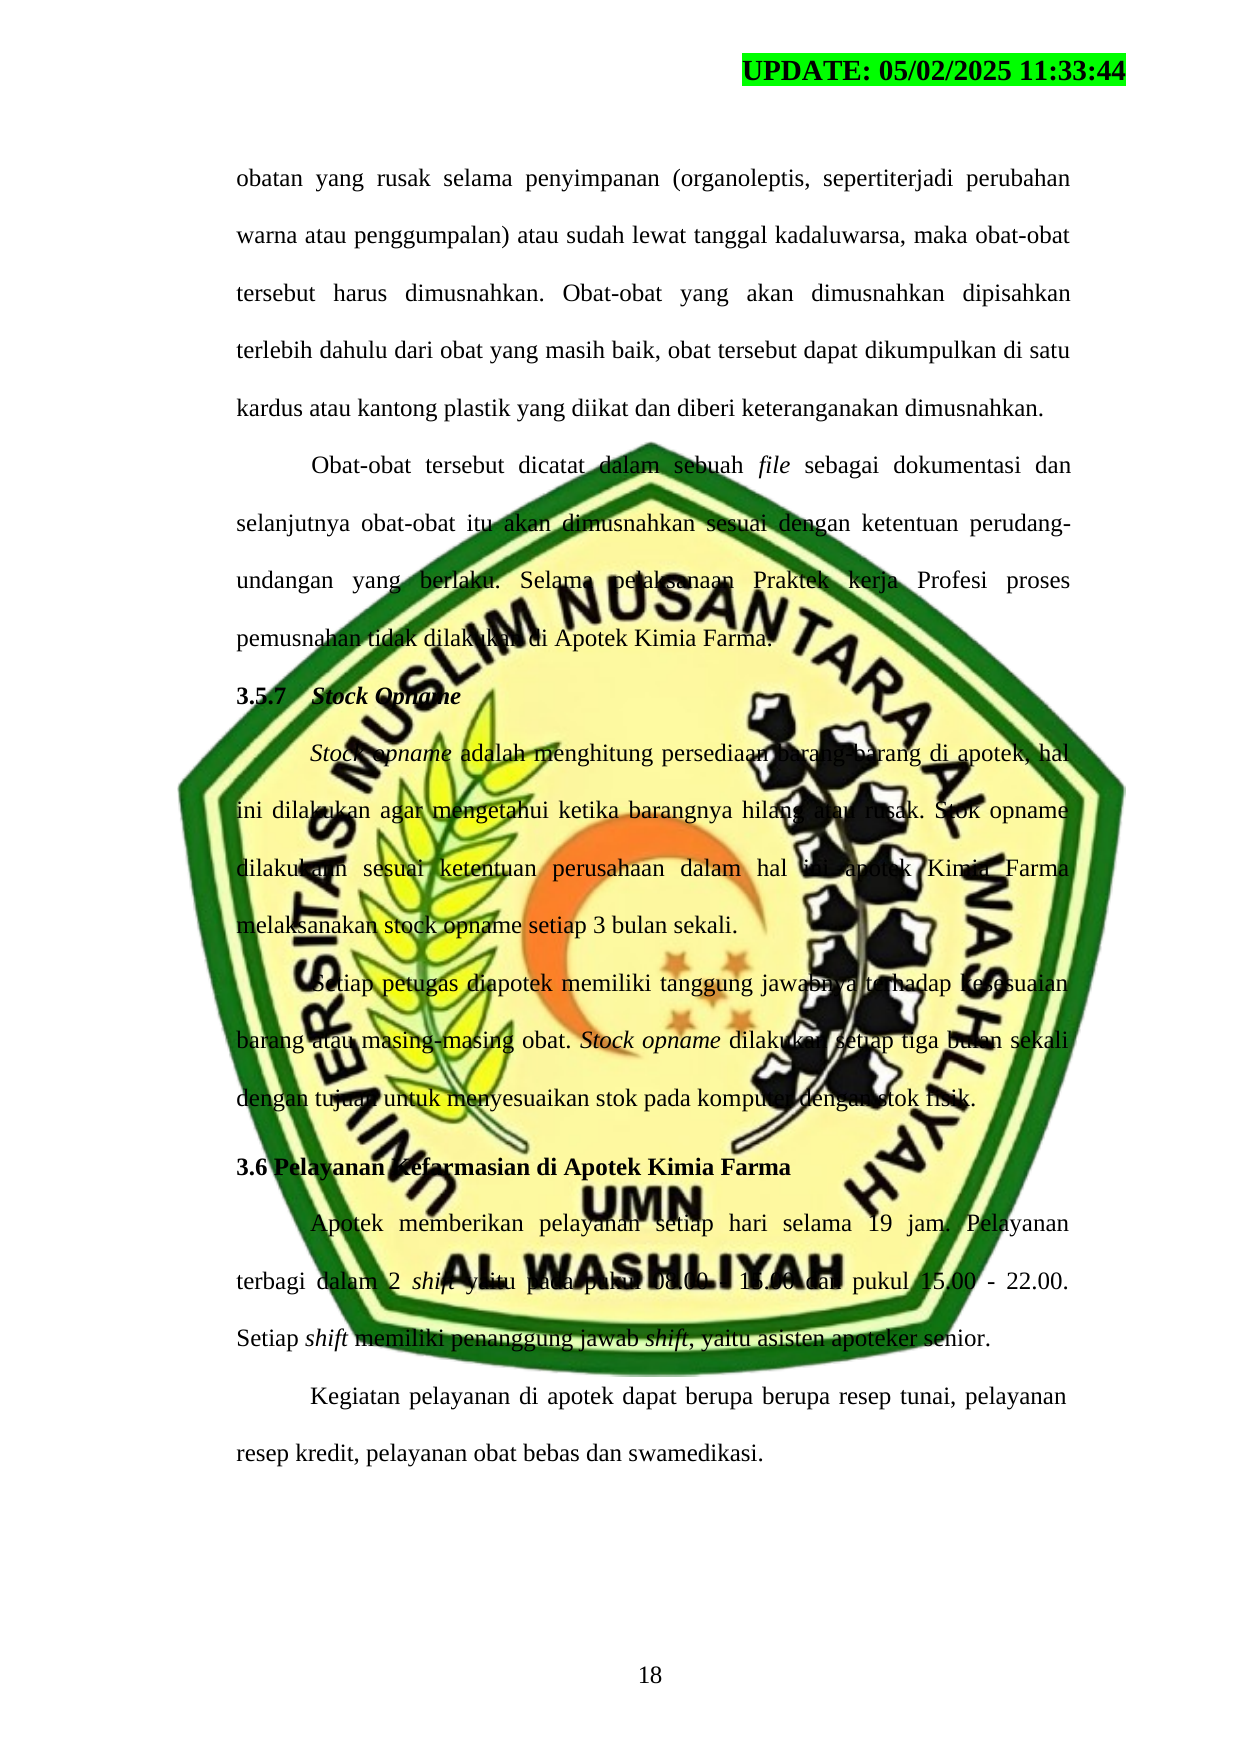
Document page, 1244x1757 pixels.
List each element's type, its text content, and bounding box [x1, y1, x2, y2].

text obatan yang rusak selama penyimpanan (organoleptis, sepertiterjadi perubahan warna atau penggumpalan) atau sudah lewat tanggal kadaluwarsa, maka obat-obat tersebut harus dimusnahkan. Obat-obat yang akan dimusnahkan dipisahkan terlebih dahulu dari obat yang masih baik, obat tersebut dapat dikumpulkan di satu kardus atau kantong plastik yang diikat dan diberi keteranganakan dimusnahkan. [236, 163, 1071, 421]
text Obat-obat tersebut dicatat dalam sebuah file sebagai dokumentasi dan selanjutnya obat-obat itu akan dimusnahkan sesuai dengan ketentuan perudang- undangan yang berlaku. Selama pelaksanaan Praktek kerja Profesi proses pemusnahan tidak dilakukan di Apotek Kimia Farma. [236, 450, 1071, 651]
text Setiap petugas diapotek memiliki tanggung jawabnya terhadap kesesuaian barang atau masing-masing obat. Stock opname dilakukan setiap tiga bulan sekali dengan tujuan untuk menyesuaikan stok pada komputer dengan stok fisik. [236, 968, 1069, 1112]
text Apotek memberikan pelayanan setiap hari selama 19 jam. Pelayanan terbagi dalam 2 shift yaitu pada pukul 08.00 - 15.00 dan pukul 15.00 - 22.00. Setiap shift memiliki penanggung jawab shift, yaitu asisten apoteker senior. [236, 1208, 1069, 1352]
picture [177, 441, 1126, 1377]
text Kegiatan pelayanan di apotek dapat berupa berupa resep tunai, pelayanan resep kredit, pelayanan obat bebas dan swamedikasi. [236, 1381, 1067, 1467]
list Stock Opname [236, 681, 1126, 710]
text Stock opname adalah menghitung persediaan barang-barang di apotek, hal ini dilakukan agar mengetahui ketika barangnya hilang atau rusak. Stok opname dilakukann sesuai ketentuan perusahaan dalam hal ini apotek Kimia Farma melaksanakan stock opname setiap 3 bulan sekali. [236, 738, 1070, 939]
subtitle Pelayanan Kefarmasian di Apotek Kimia Farma [236, 1152, 1126, 1181]
